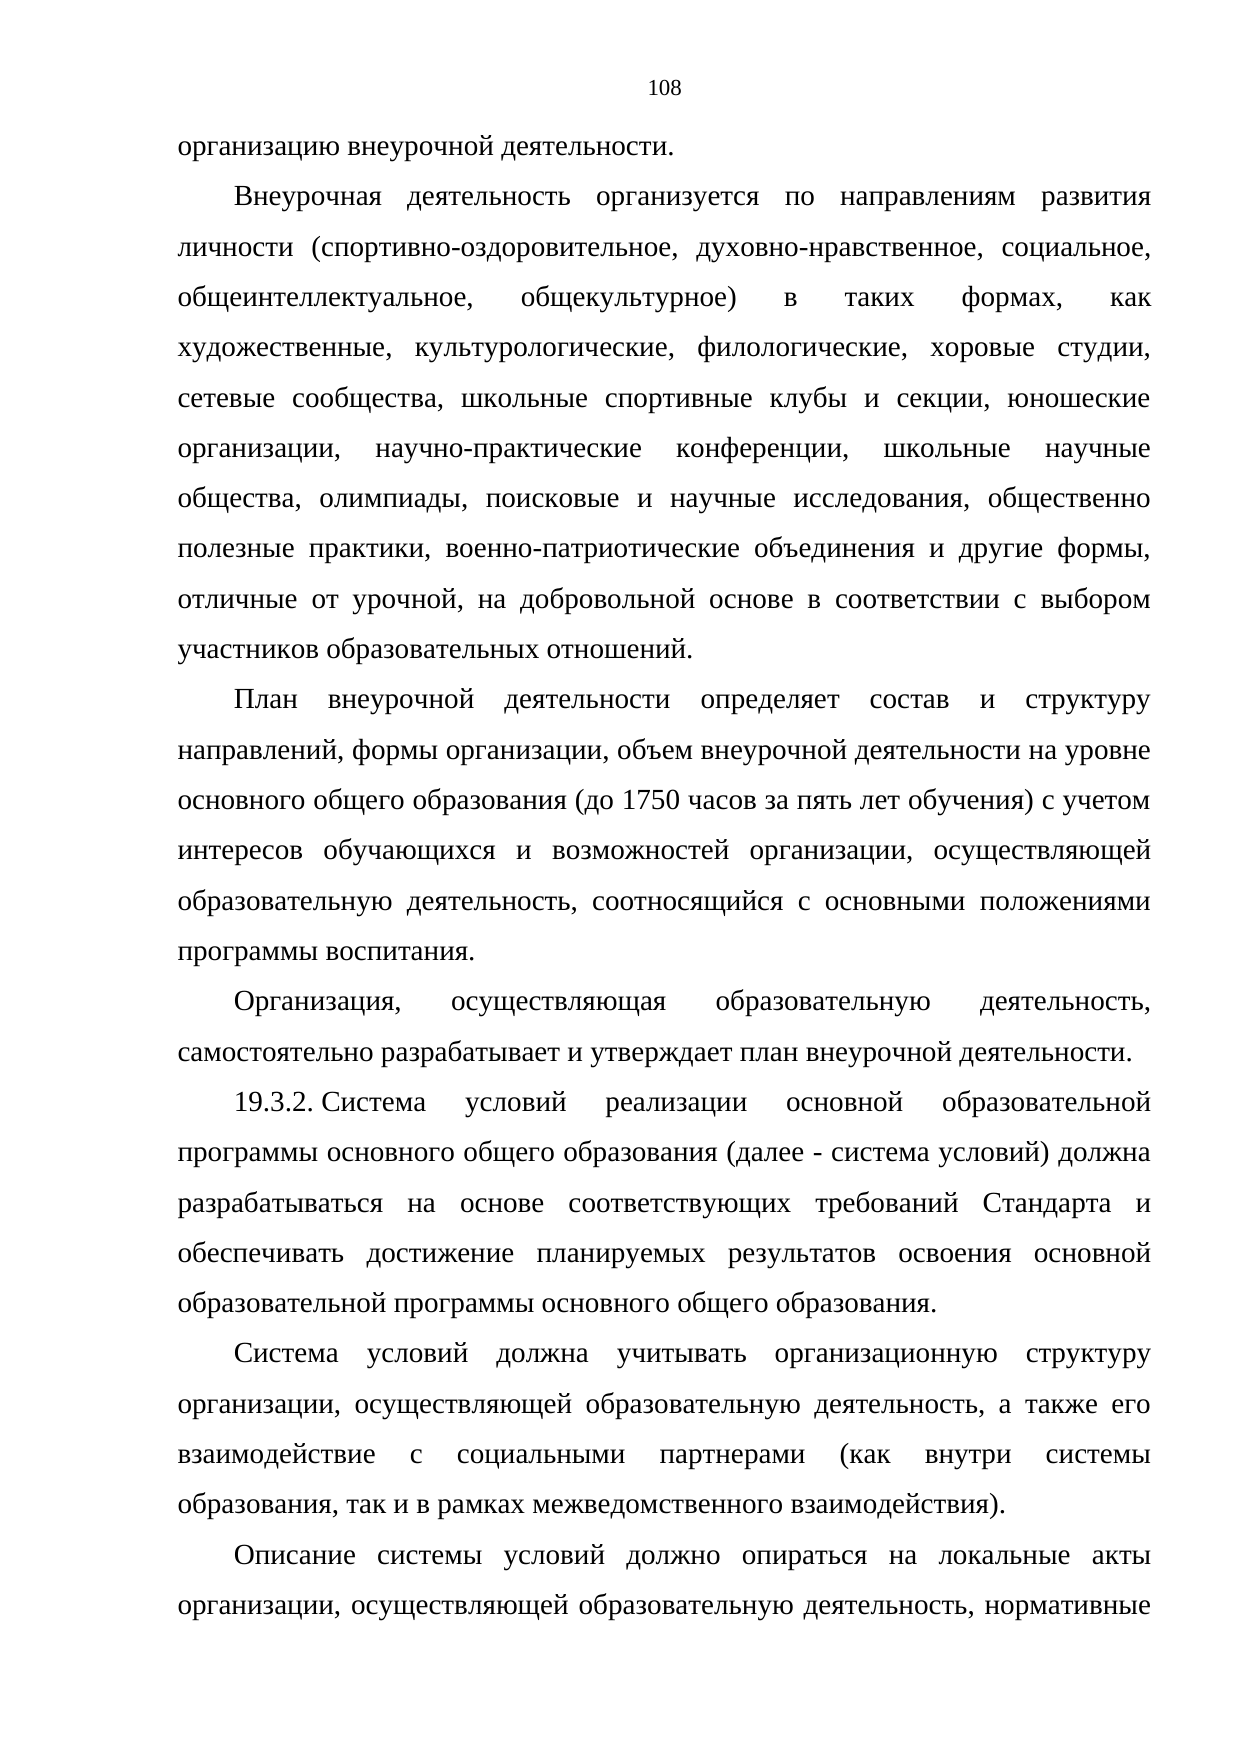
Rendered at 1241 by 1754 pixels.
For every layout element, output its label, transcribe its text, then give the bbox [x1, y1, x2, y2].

text Внеурочная деятельность организуется по направлениям развития личности (спортивно-оздоровительное, духовно-нравственное, социальное, общеинтеллектуальное, общекультурное) в таких формах, как художественные, культурологические, филологические, хоровые студии, сетевые сообщества, школьные спортивные клубы и секции, юношеские организации, научно-практические конференции, школьные научные общества, олимпиады, поисковые и научные исследования, общественно полезные практики, военно-патриотические объединения и другие формы, отличные от урочной, на добровольной основе в соответствии с выбором участников образовательных отношений. [177, 178, 1152, 665]
text Система условий должна учитывать организационную структуру организации, осуществляющей образовательную деятельность, а также его взаимодействие с социальными партнерами (как внутри системы образования, так и в рамках межведомственного взаимодействия). [177, 1336, 1152, 1520]
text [177, 128, 1152, 162]
text План внеурочной деятельности определяет состав и структуру направлений, формы организации, объем внеурочной деятельности на уровне основного общего образования (до 1750 часов за пять лет обучения) с учетом интересов обучающихся и возможностей организации, осуществляющей образовательную деятельность, соотносящийся с основными положениями программы воспитания. [177, 682, 1152, 967]
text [177, 1537, 1152, 1621]
text 19.3.2. Система условий реализации основной образовательной программы основного общего образования (далее - система условий) должна разрабатываться на основе соответствующих требований Стандарта и обеспечивать достижение планируемых результатов освоения основной образовательной программы основного общего образования. [177, 1084, 1152, 1319]
text Организация, осуществляющая образовательную деятельность, самостоятельно разрабатывает и утверждает план внеурочной деятельности. [177, 983, 1152, 1067]
